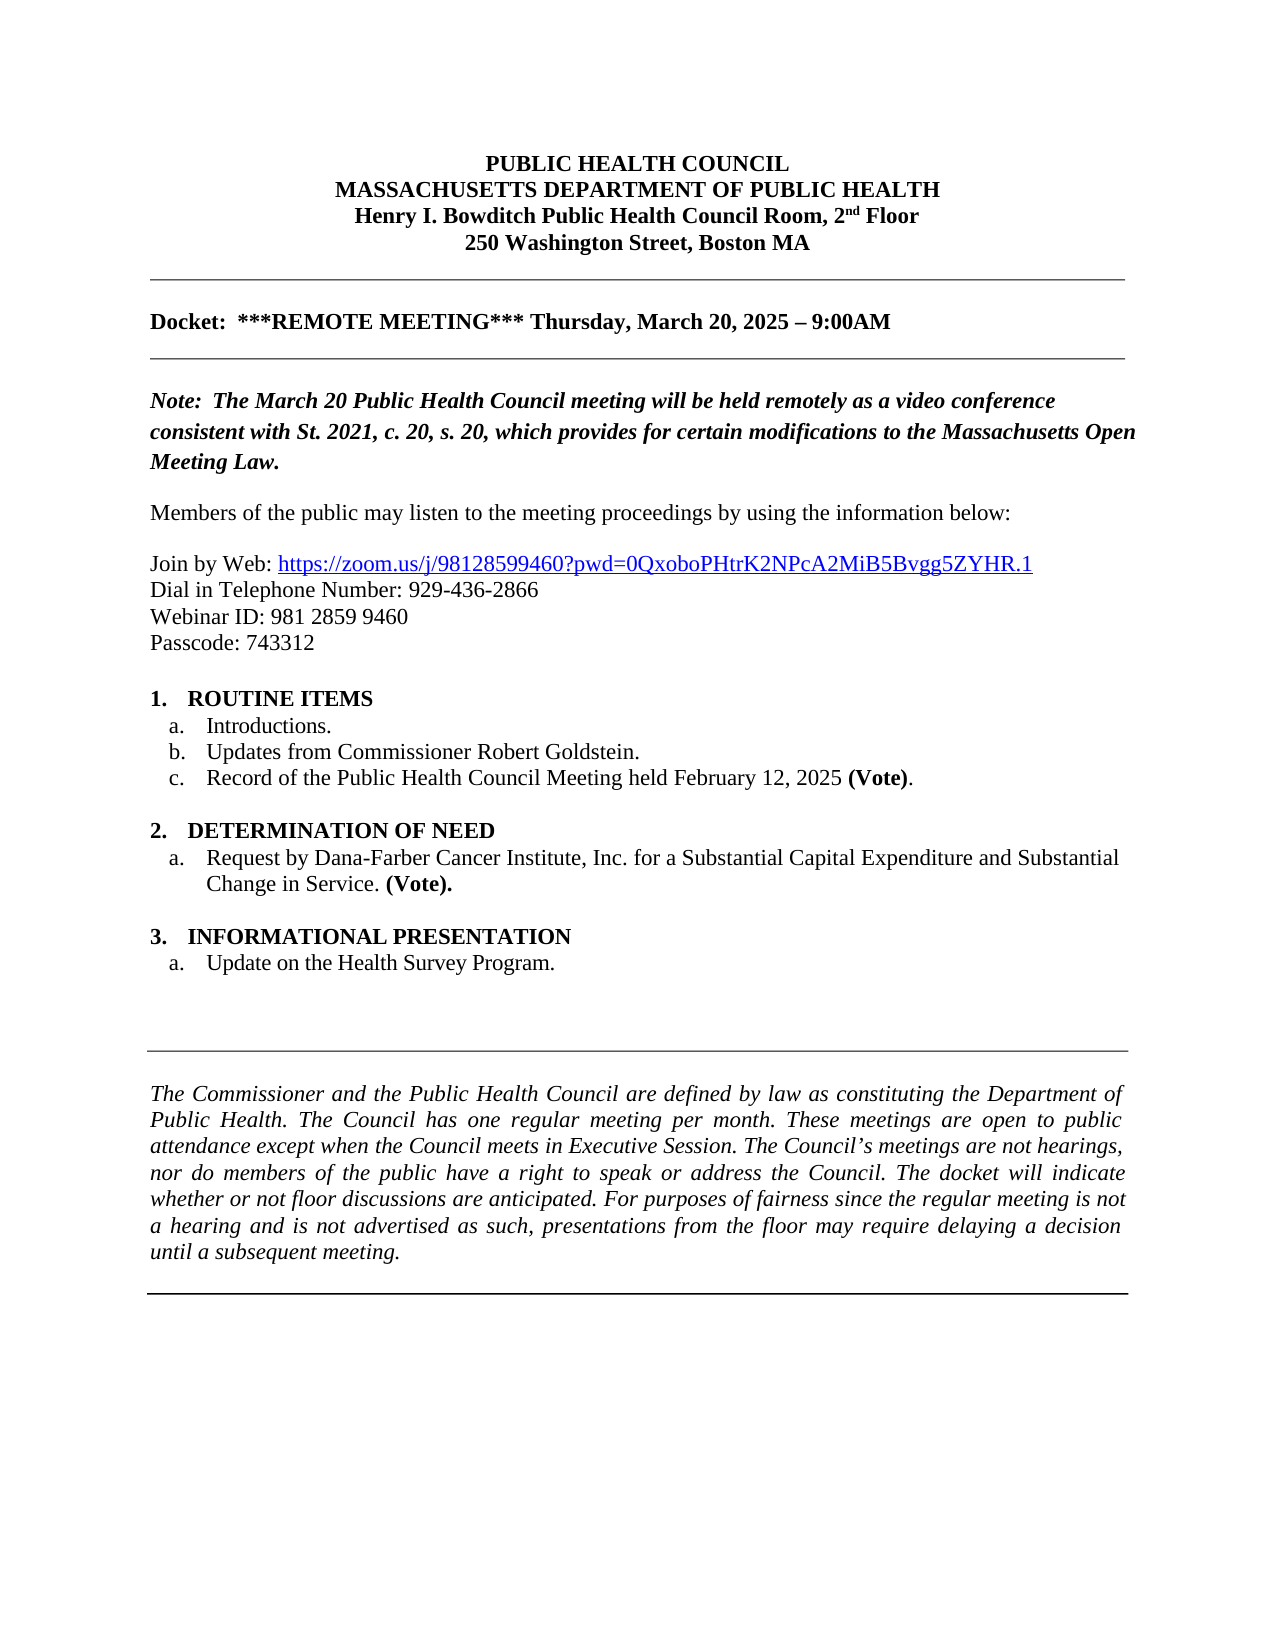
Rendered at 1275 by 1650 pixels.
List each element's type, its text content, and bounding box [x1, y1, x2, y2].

list Record of the Public Health Council Meeting held February 12, 2025 (Vote). [169, 764, 1139, 791]
text The Commissioner and the Public Health Council are defined by law as constituting the Department of Public Health. The Council has one regular meeting per month. These meetings are open to public attendance except when the Council meets in Executive Session. The Council’s meetings are not hearings, nor do members of the public have a right to speak or address the Council. The docket will indicate whether or not floor discussions are anticipated. For purposes of fairness since the regular meeting is not a hearing and is not advertised as such, presentations from the floor may require delaying a decision until a subsequent meeting. [150, 1080, 1126, 1264]
text Dial in Telephone Number: 929-436-2866 [150, 576, 1139, 603]
list Update on the Health Survey Program. [169, 949, 1139, 976]
text Henry I. Bowditch Public Health Council Room, 2nd Floor 250 Washington Street, Boston MA [354, 203, 949, 255]
text PUBLIC HEALTH COUNCIL MASSACHUSETTS DEPARTMENT OF PUBLIC HEALTH [335, 150, 990, 202]
text Passcode: 743312 [150, 629, 597, 656]
text Docket: ***REMOTE MEETING*** Thursday, March 20, 2025 – 9:00AM [150, 308, 1139, 334]
list Introductions. [169, 712, 1139, 738]
text Join by Web: https://zoom.us/j/98128599460?pwd=0QxoboPHtrK2NPcA2MiB5Bvgg5ZYHR.1 [150, 550, 1139, 576]
list ROUTINE ITEMS [150, 686, 1139, 712]
list Updates from Commissioner Robert Goldstein. [169, 738, 1139, 764]
text Note: The March 20 Public Health Council meeting will be held remotely as a video conference consistent with St. 2021, c. 20, s. 20, which provides for certain modifications to the Massachusetts Open Meeting Law. [150, 387, 1139, 474]
list DETERMINATION OF NEED [150, 817, 1139, 844]
text Webinar ID: 981 2859 9460 [150, 603, 1139, 629]
text Members of the public may listen to the meeting proceedings by using the information below: [150, 499, 1139, 525]
list Request by Dana-Farber Cancer Institute, Inc. for a Substantial Capital Expenditure and Substantial Change in Service. (Vote). [169, 844, 1139, 896]
list INFORMATIONAL PRESENTATION [150, 923, 1139, 949]
